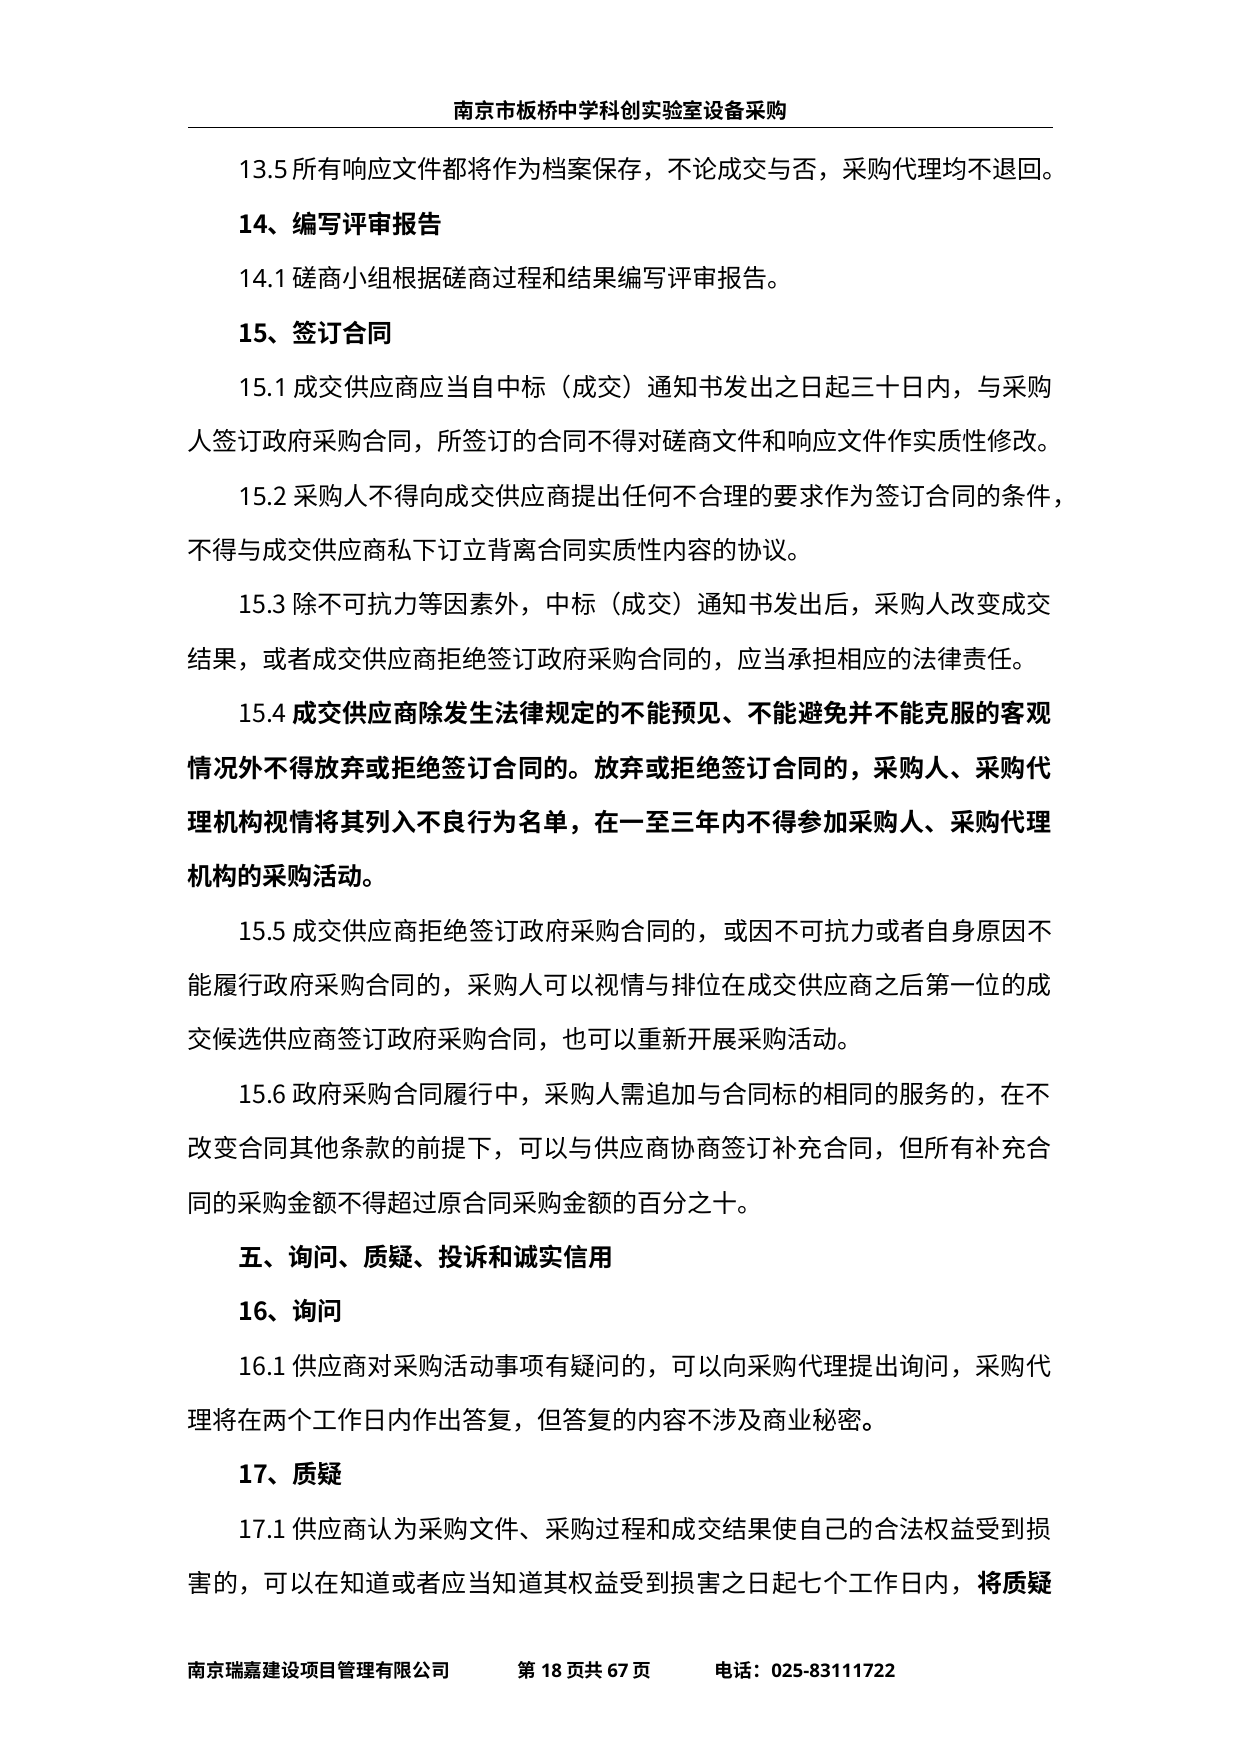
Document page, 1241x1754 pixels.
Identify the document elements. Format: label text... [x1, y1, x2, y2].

text 15.6政府采购合同履行中，采购人需追加与合同标的相同的服务的，在不改变合同其他条款的前提下，可以与供应商协商签订补充合同，但所有补充合同的采购金额不得超过原合同采购金额的百分之十。 [187, 1074, 1053, 1219]
text 15.3除不可抗力等因素外，中标（成交）通知书发出后，采购人改变成交结果，或者成交供应商拒绝签订政府采购合同的，应当承担相应的法律责任。 [187, 585, 1053, 676]
text 五、询问、质疑、投诉和诚实信用 [187, 1237, 1053, 1274]
text 16.1供应商对采购活动事项有疑问的，可以向采购代理提出询问，采购代理将在两个工作日内作出答复，但答复的内容不涉及商业秘密。 [187, 1346, 1053, 1437]
text 15.2采购人不得向成交供应商提出任何不合理的要求作为签订合同的条件，不得与成交供应商私下订立背离合同实质性内容的协议。 [187, 476, 1053, 567]
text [187, 1509, 1053, 1600]
text 15.4成交供应商除发生法律规定的不能预见、不能避免并不能克服的客观情况外不得放弃或拒绝签订合同的。放弃或拒绝签订合同的，采购人、采购代理机构视情将其列入不良行为名单，在一至三年内不得参加采购人、采购代理机构的采购活动。 [187, 694, 1053, 893]
text 15.5成交供应商拒绝签订政府采购合同的，或因不可抗力或者自身原因不能履行政府采购合同的，采购人可以视情与排位在成交供应商之后第一位的成交候选供应商签订政府采购合同，也可以重新开展采购活动。 [187, 911, 1053, 1056]
text 16、询问 [187, 1292, 1053, 1328]
text 14、编写评审报告 [187, 204, 1053, 241]
text 13.5所有响应文件都将作为档案保存，不论成交与否，采购代理均不退回。 [187, 150, 1053, 186]
text 14.1磋商小组根据磋商过程和结果编写评审报告。 [187, 259, 1053, 295]
text 17、质疑 [187, 1455, 1053, 1491]
text 15、签订合同 [187, 313, 1053, 349]
text 15.1成交供应商应当自中标（成交）通知书发出之日起三十日内，与采购人签订政府采购合同，所签订的合同不得对磋商文件和响应文件作实质性修改。 [187, 367, 1053, 458]
